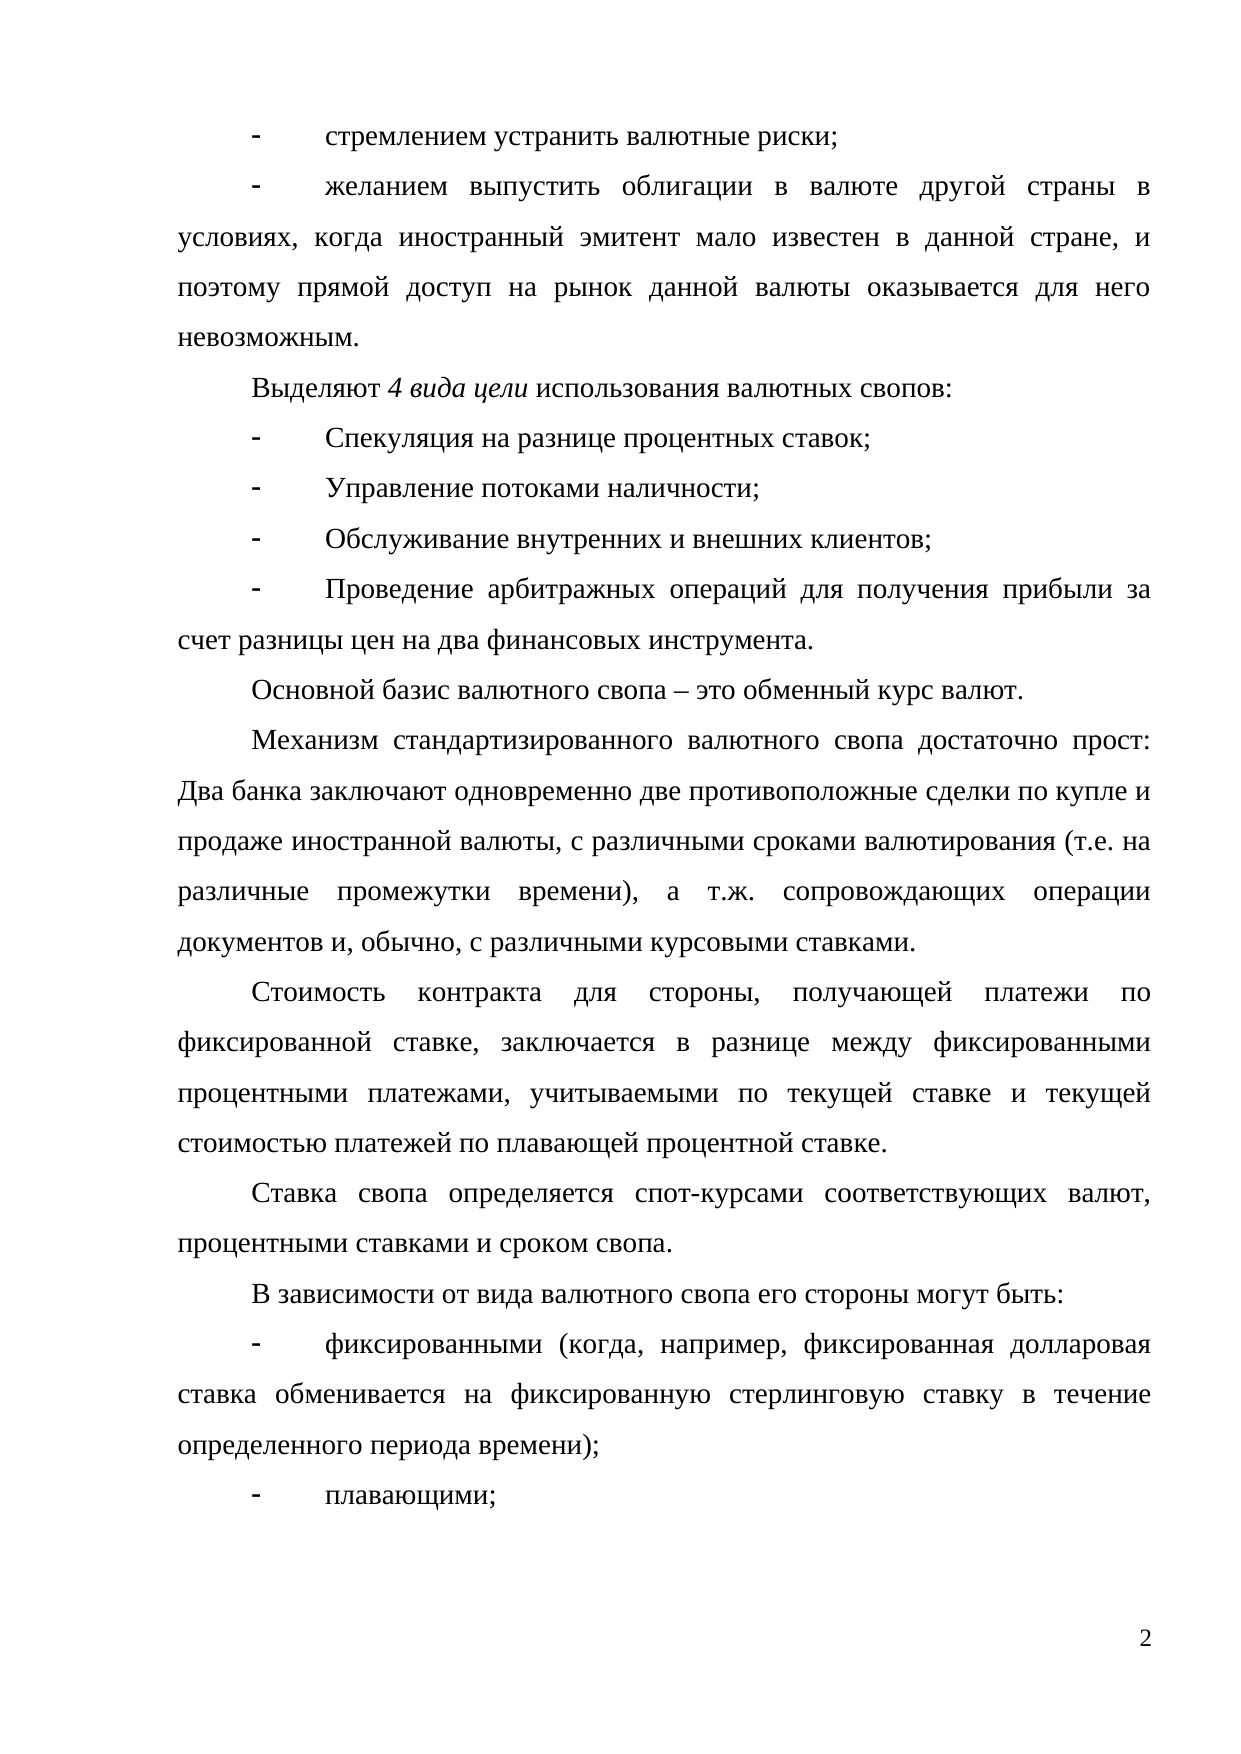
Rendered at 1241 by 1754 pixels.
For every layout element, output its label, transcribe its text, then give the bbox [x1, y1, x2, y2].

text Ставка свопа определяется спот-курсами соответствующих валют, процентными ставками и сроком свопа. [177, 1175, 1152, 1259]
list желанием выпустить облигации в валюте другой страны в условиях, когда иностранный эмитент мало известен в данной стране, и поэтому прямой доступ на рынок данной валюты оказывается для него невозможным. [177, 168, 1152, 353]
list стремлением устранить валютные риски; [177, 118, 1152, 152]
text В зависимости от вида валютного свопа его стороны могут быть: [177, 1276, 1152, 1309]
list фиксированными (когда, например, фиксированная долларовая ставка обменивается на фиксированную стерлинговую ставку в течение определенного периода времени); [177, 1326, 1152, 1461]
list плавающими; [177, 1477, 1152, 1511]
text Основной базис валютного свопа – это обменный курс валют. [177, 672, 1152, 706]
text Выделяют 4 вида цели использования валютных свопов: [177, 370, 1152, 403]
list Управление потоками наличности; [177, 471, 1152, 504]
list Обслуживание внутренних и внешних клиентов; [177, 521, 1152, 555]
text Стоимость контракта для стороны, получающей платежи по фиксированной ставке, заключается в разнице между фиксированными процентными платежами, учитываемыми по текущей ставке и текущей стоимостью платежей по плавающей процентной ставке. [177, 974, 1152, 1158]
text Механизм стандартизированного валютного свопа достаточно прост: Два банка заключают одновременно две противоположные сделки по купле и продаже иностранной валюты, с различными сроками валютирования (т.е. на различные промежутки времени), а т.ж. сопровождающих операции документов и, обычно, с различными курсовыми ставками. [177, 722, 1152, 957]
list Проведение арбитражных операций для получения прибыли за счет разницы цен на два финансовых инструмента. [177, 571, 1152, 655]
list Спекуляция на разнице процентных ставок; [177, 420, 1152, 454]
